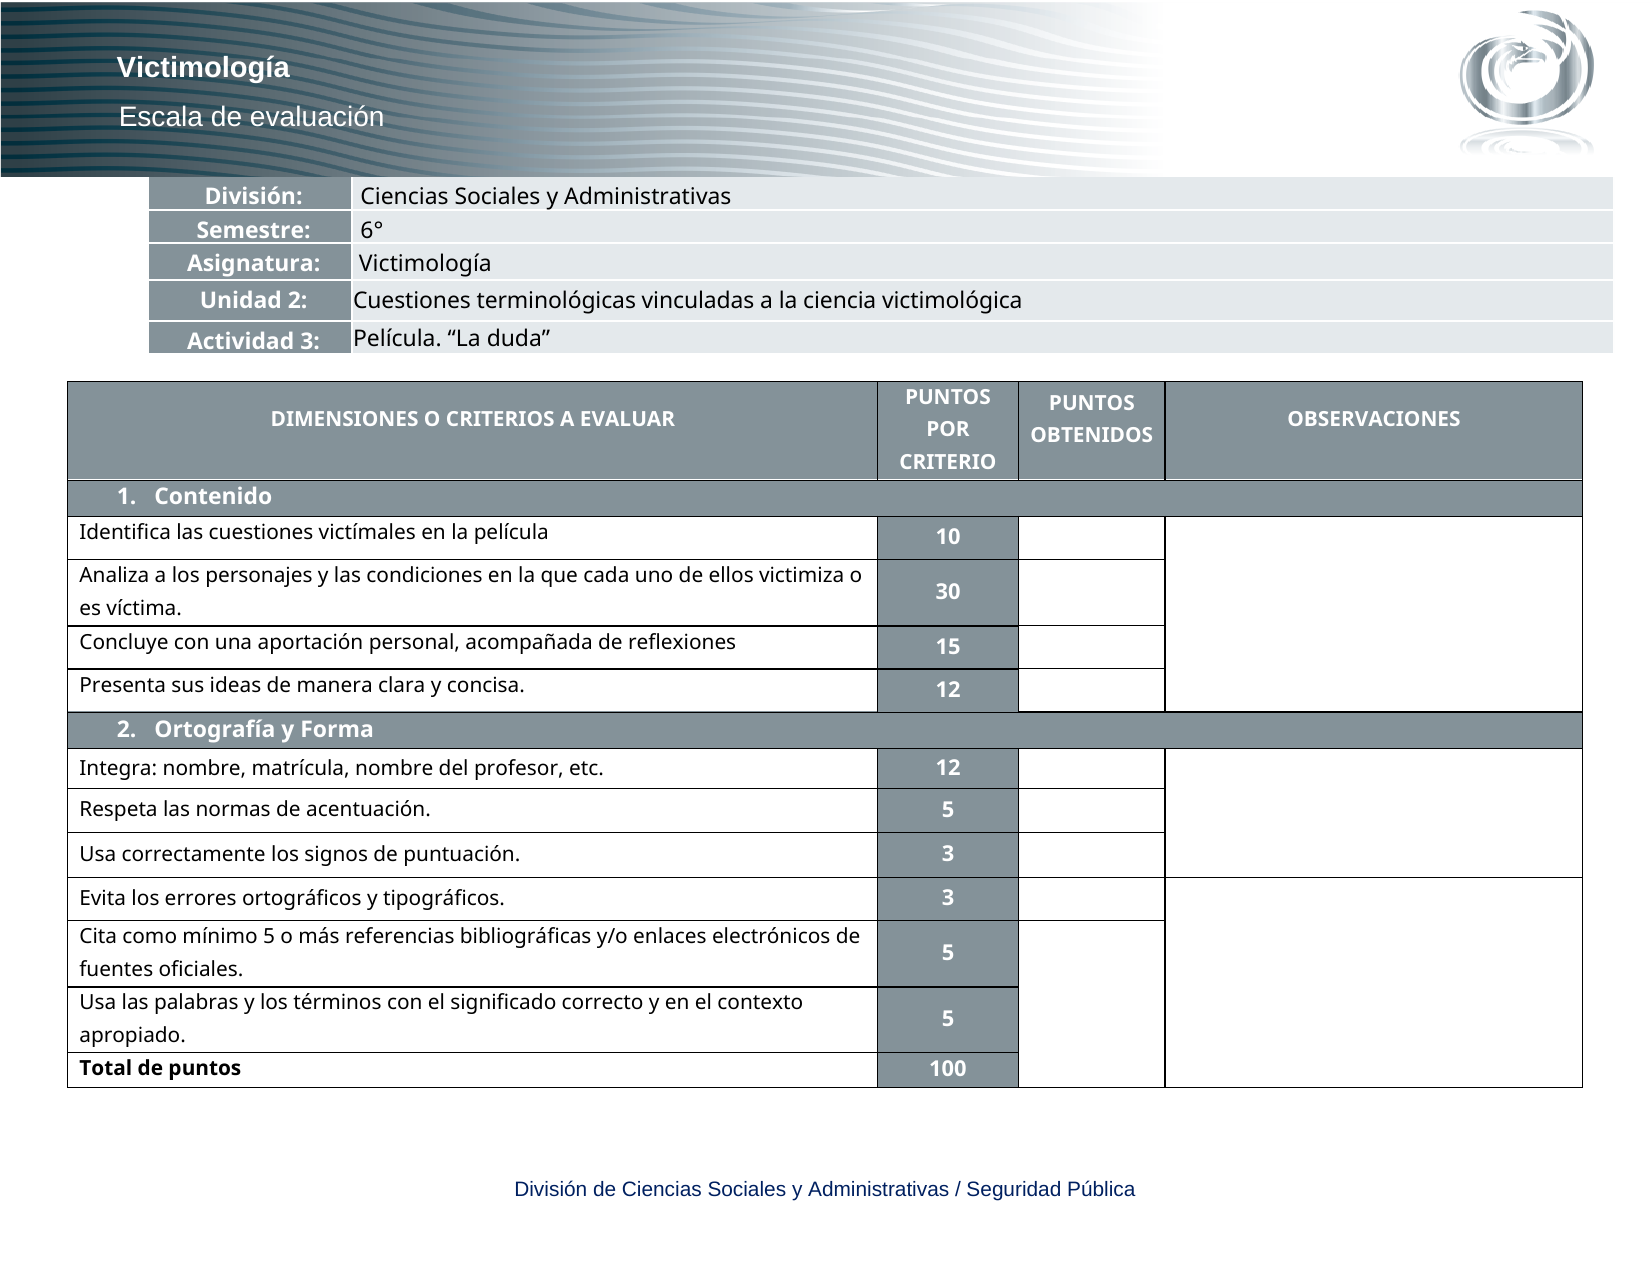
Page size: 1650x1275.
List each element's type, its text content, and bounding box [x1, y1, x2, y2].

table_cell Semestre: [149, 211, 351, 242]
table_cell Concluye con una aportación personal, acompañada de reflexiones [68, 627, 877, 668]
picture [0, 0, 1650, 177]
table_cell 5 [878, 789, 1018, 832]
table_cell 5 [878, 988, 1018, 1052]
table_cell 3 [878, 878, 1018, 920]
table_header División: [149, 177, 351, 209]
table_cell 3 [878, 833, 1018, 877]
table_cell Total de puntos [68, 1053, 877, 1087]
table_cell Asignatura: [149, 244, 351, 279]
table_cell 12 [878, 749, 1018, 788]
table_cell [1019, 833, 1164, 877]
table_header PUNTOS POR CRITERIO [878, 382, 1018, 479]
table_cell Cuestiones terminológicas vinculadas a la ciencia victimológica [353, 281, 1613, 320]
table_cell Victimología [353, 244, 1613, 279]
table_cell 30 [878, 560, 1018, 625]
table_cell Cita como mínimo 5 o más referencias bibliográficas y/o enlaces electrónicos de fuentes oficiales. [68, 921, 877, 986]
table_cell Ortografía y Forma [68, 713, 1582, 748]
table_header OBSERVACIONES [1166, 382, 1582, 479]
table_cell [1166, 749, 1582, 877]
table_cell Usa las palabras y los términos con el significado correcto y en el contexto apropiado. [68, 988, 877, 1052]
table_cell [1166, 878, 1582, 1087]
table_cell Película. “La duda” [353, 322, 1613, 353]
table_cell 5 [878, 921, 1018, 986]
table_cell 100 [878, 1053, 1018, 1087]
table_cell Evita los errores ortográficos y tipográficos. [68, 878, 877, 920]
table_cell Actividad 3: [149, 322, 351, 353]
table_header Ciencias Sociales y Administrativas [353, 177, 1613, 209]
table_cell Analiza a los personajes y las condiciones en la que cada uno de ellos victimiza o es víctima. [68, 560, 877, 625]
table_cell 6° [353, 211, 1613, 242]
table_cell [1019, 517, 1164, 559]
table_cell 12 [878, 670, 1018, 711]
table_cell 15 [878, 627, 1018, 668]
table_cell Presenta sus ideas de manera clara y concisa. [68, 670, 877, 711]
table_cell [1019, 789, 1164, 832]
table_header PUNTOS OBTENIDOS [1019, 382, 1164, 479]
table_cell [1019, 560, 1164, 625]
table_cell [1166, 517, 1582, 711]
table_cell 10 [878, 517, 1018, 559]
table_cell Identifica las cuestiones victímales en la película [68, 517, 877, 559]
table_cell Integra: nombre, matrícula, nombre del profesor, etc. [68, 749, 877, 788]
table_cell [1019, 626, 1164, 668]
table_cell Usa correctamente los signos de puntuación. [68, 833, 877, 877]
table_header DIMENSIONES O CRITERIOS A EVALUAR [68, 382, 877, 479]
table_cell [1019, 669, 1164, 711]
table_cell [1019, 921, 1164, 1087]
table_cell Contenido [68, 481, 1582, 516]
table_cell [1019, 749, 1164, 788]
table_cell Unidad 2: [149, 281, 351, 320]
table_cell Respeta las normas de acentuación. [68, 789, 877, 832]
table_cell [1019, 878, 1164, 920]
